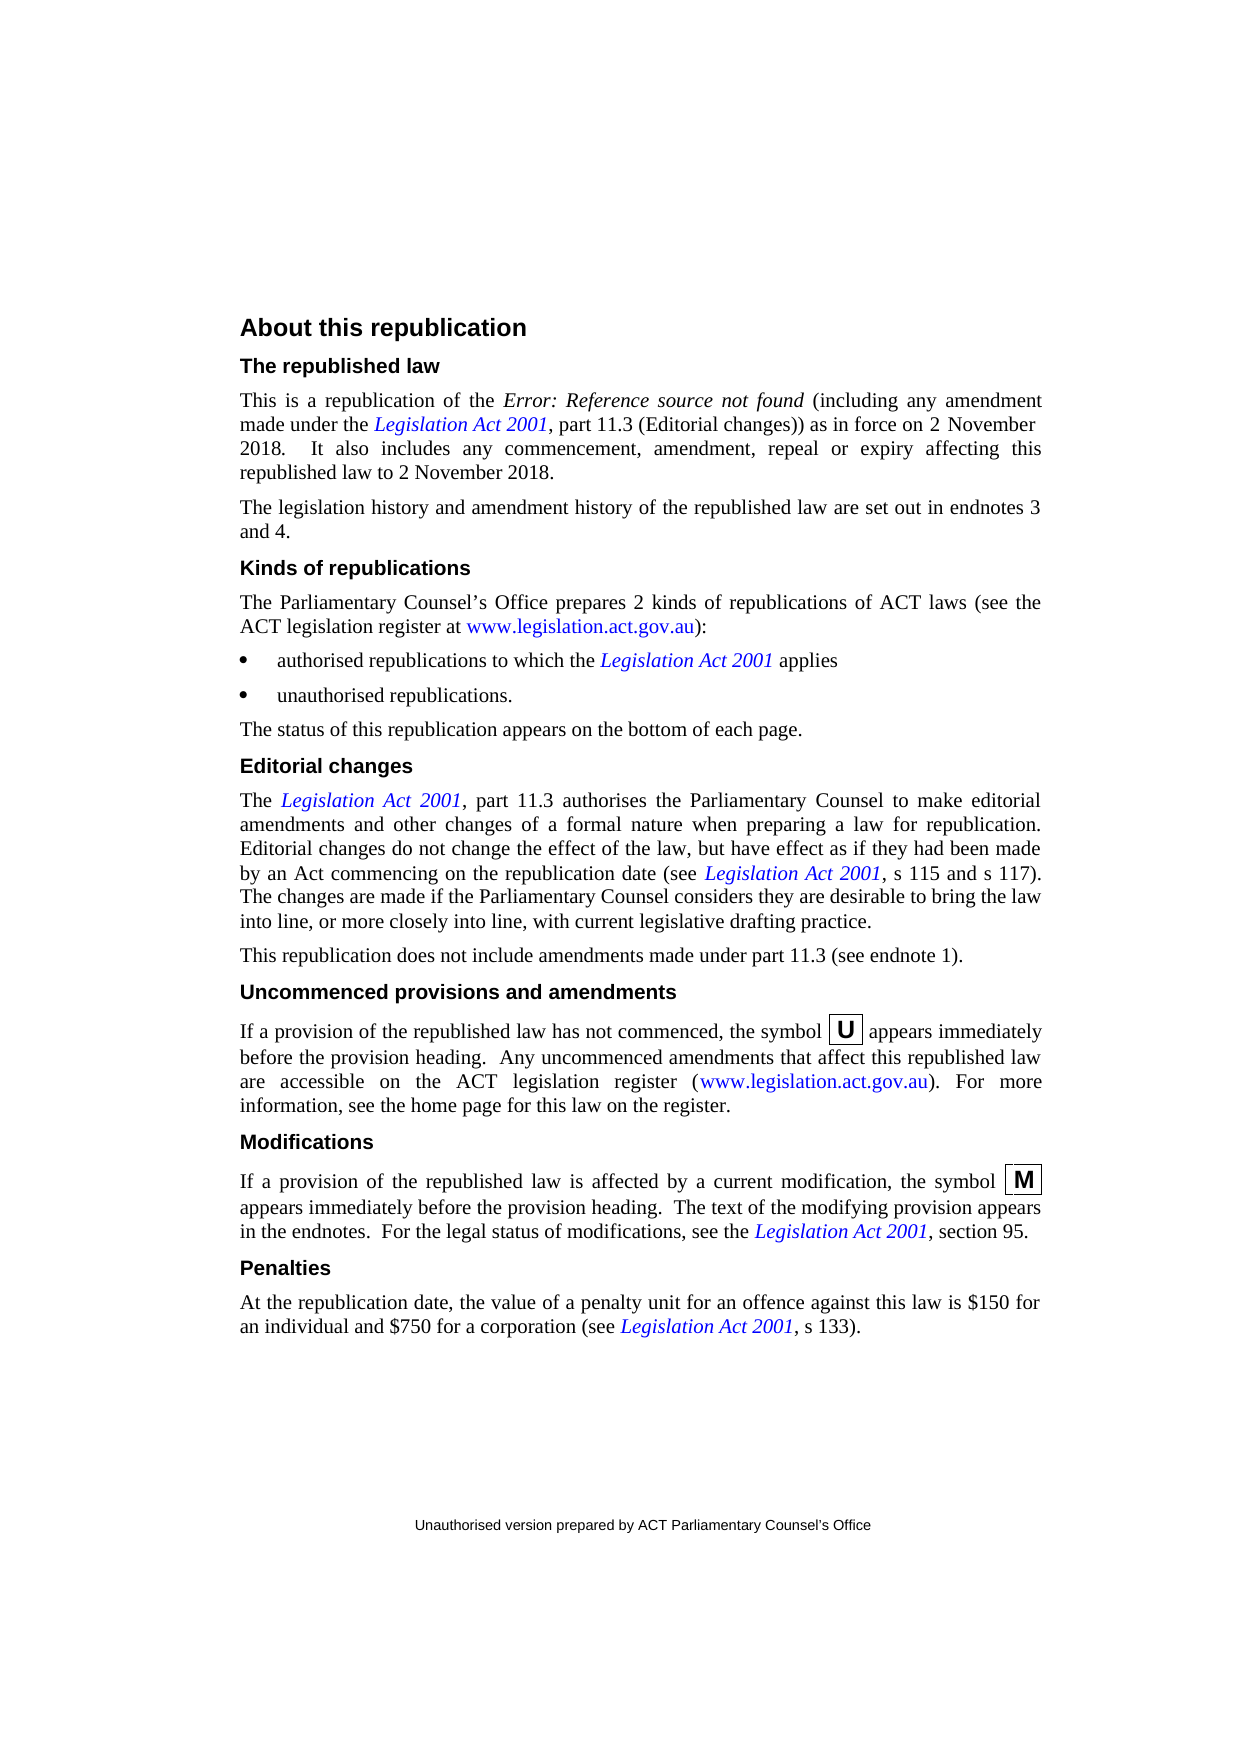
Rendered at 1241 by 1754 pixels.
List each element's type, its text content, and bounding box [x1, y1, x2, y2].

text Editorial changes [239, 754, 1042, 778]
text Penalties [239, 1255, 1042, 1279]
text The legislation history and amendment history of the republished law are set out in endnotes 3 and 4. [239, 495, 1042, 543]
text This is a republication of the Crimes (Restorative Justice) Act 2004 (including any amendment made under the Legislation Act 2001, part 11.3 (Editorial changes)) as in force on 2 November 2018. It also includes any commencement, amendment, repeal or expiry affecting this republished law to 2 November 2018. [239, 388, 1042, 484]
text At the republication date, the value of a penalty unit for an offence against this law is $150 for an individual and $750 for a corporation (see Legislation Act 2001, s 133). [239, 1290, 1042, 1338]
text Kinds of republications [239, 555, 1042, 579]
text unauthorised republications. [239, 683, 1042, 707]
text This republication does not include amendments made under part 11.3 (see endnote 1). [239, 943, 1042, 967]
text The republished law [239, 354, 1042, 378]
text Modifications [239, 1129, 1042, 1153]
text The status of this republication appears on the bottom of each page. [239, 717, 1042, 741]
text The Legislation Act 2001, part 11.3 authorises the Parliamentary Counsel to make editorial amendments and other changes of a formal nature when preparing a law for republication. Editorial changes do not change the effect of the law, but have effect as if they had been made by an Act commencing on the republication date (see Legislation Act 2001, s 115 and s 117). The changes are made if the Parliamentary Counsel considers they are desirable to bring the law into line, or more closely into line, with current legislative drafting practice. [239, 788, 1042, 933]
text If a provision of the republished law is affected by a current modification, the symbol M appears immediately before the provision heading. The text of the modifying provision appears in the endnotes. For the legal status of modifications, see the Legislation Act 2001, section 95. [239, 1164, 1042, 1243]
text The Parliamentary Counsel’s Office prepares 2 kinds of republications of ACT laws (see the ACT legislation register at www.legislation.act.gov.au): [239, 590, 1042, 638]
subtitle About this republication [239, 312, 1042, 341]
text Uncommenced provisions and amendments [239, 979, 1042, 1003]
text If a provision of the republished law has not commenced, the symbol U appears immediately before the provision heading. Any uncommenced amendments that affect this republished law are accessible on the ACT legislation register (www.legislation.act.gov.au). For more information, see the home page for this law on the register. [239, 1014, 1042, 1117]
text authorised republications to which the Legislation Act 2001 applies [239, 648, 1042, 672]
